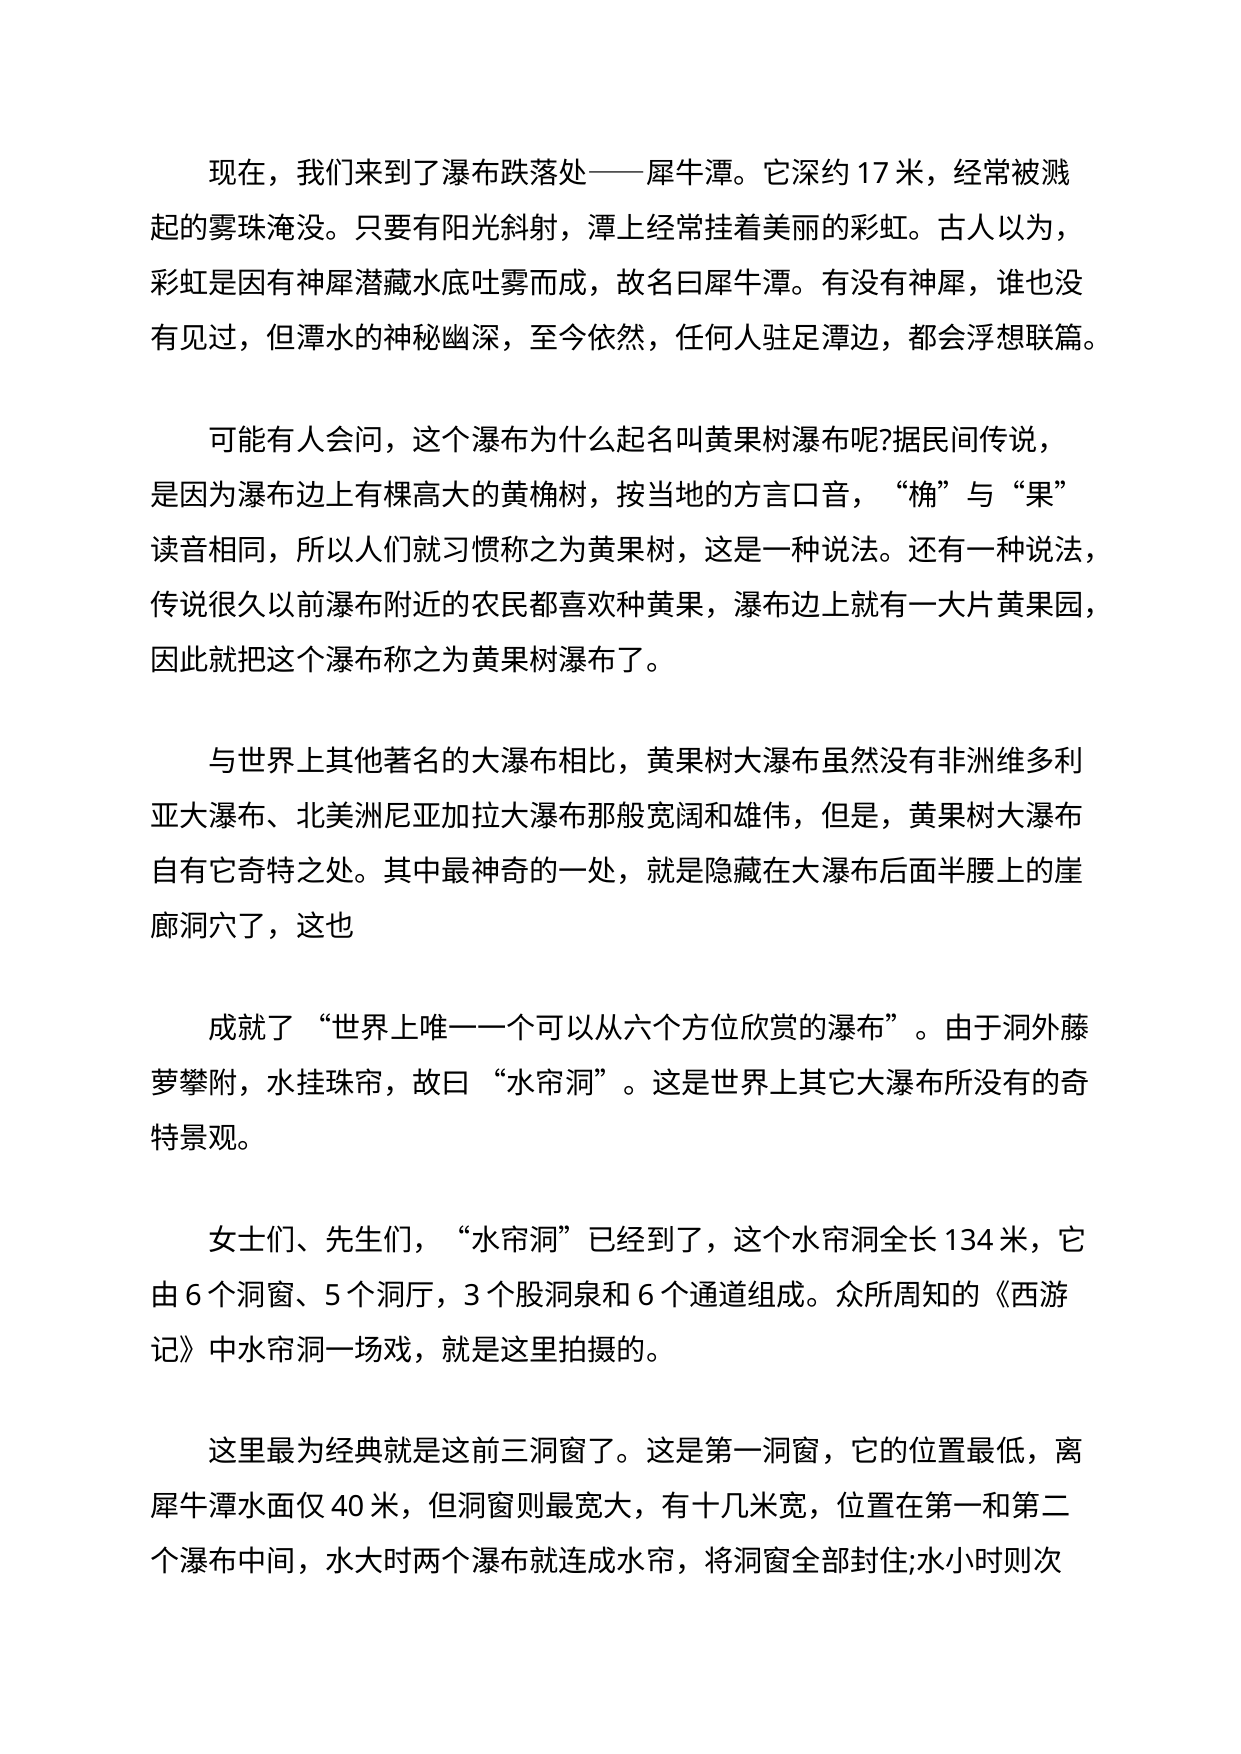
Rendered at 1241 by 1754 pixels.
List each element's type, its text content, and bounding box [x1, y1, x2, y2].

text 现在，我们来到了瀑布跌落处——犀牛潭。它深约17米，经常被溅起的雾珠淹没。只要有阳光斜射，潭上经常挂着美丽的彩虹。古人以为，彩虹是因有神犀潜藏水底吐雾而成，故名曰犀牛潭。有没有神犀，谁也没有见过，但潭水的神秘幽深，至今依然，任何人驻足潭边，都会浮想联篇。 [150, 150, 1090, 357]
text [150, 1428, 1090, 1580]
text 与世界上其他著名的大瀑布相比，黄果树大瀑布虽然没有非洲维多利亚大瀑布、北美洲尼亚加拉大瀑布那般宽阔和雄伟，但是，黄果树大瀑布自有它奇特之处。其中最神奇的一处，就是隐藏在大瀑布后面半腰上的崖廊洞穴了，这也 [150, 738, 1090, 945]
text 女士们、先生们，“水帘洞”已经到了，这个水帘洞全长134米，它由6个洞窗、5个洞厅，3个股洞泉和6个通道组成。众所周知的《西游记》中水帘洞一场戏，就是这里拍摄的。 [150, 1216, 1090, 1368]
text 可能有人会问，这个瀑布为什么起名叫黄果树瀑布呢?据民间传说，是因为瀑布边上有棵高大的黄桷树，按当地的方言口音，“桷”与“果”读音相同，所以人们就习惯称之为黄果树，这是一种说法。还有一种说法，传说很久以前瀑布附近的农民都喜欢种黄果，瀑布边上就有一大片黄果园，因此就把这个瀑布称之为黄果树瀑布了。 [150, 417, 1090, 678]
text 成就了 “世界上唯一一个可以从六个方位欣赏的瀑布”。由于洞外藤萝攀附，水挂珠帘，故曰 “水帘洞”。这是世界上其它大瀑布所没有的奇特景观。 [150, 1004, 1090, 1157]
